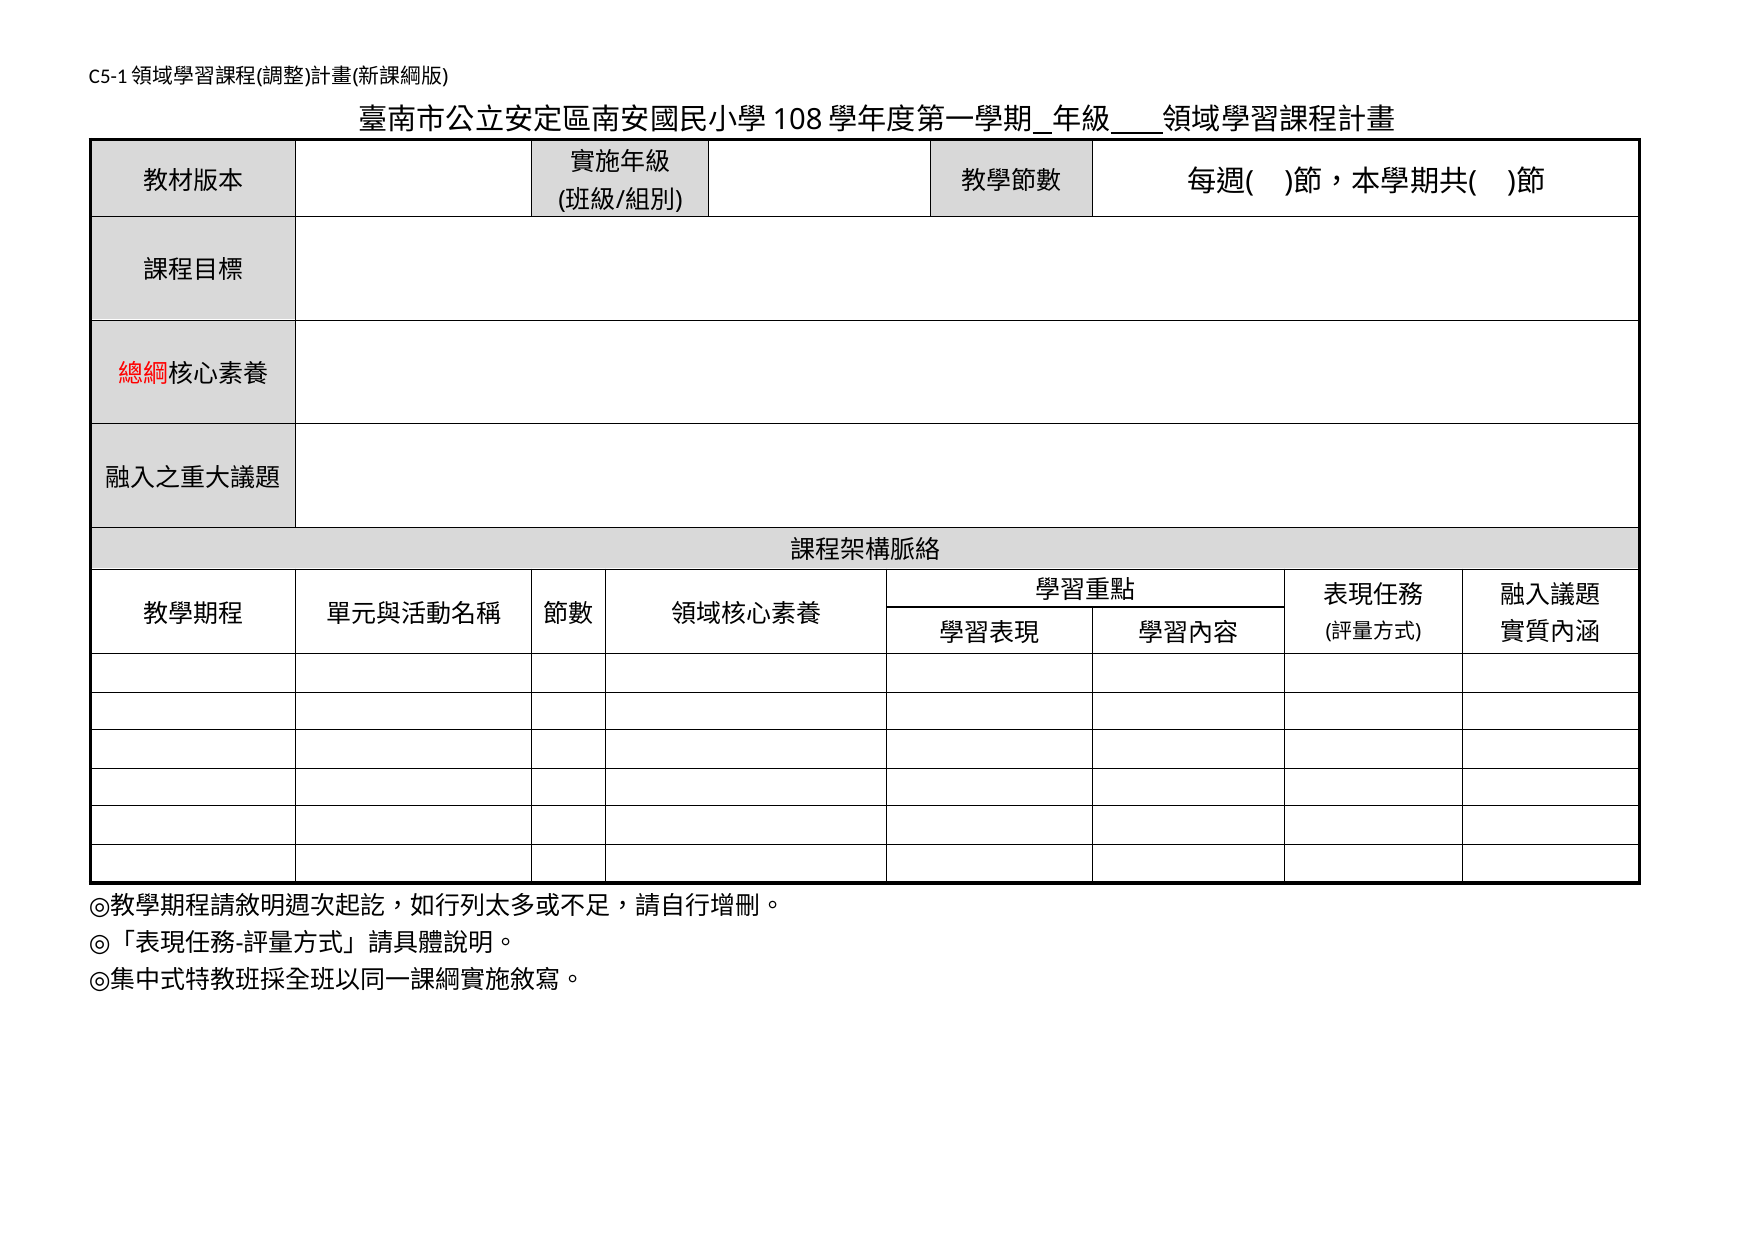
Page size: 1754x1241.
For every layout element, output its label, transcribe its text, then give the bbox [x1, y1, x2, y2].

table_cell [296, 217, 1638, 319]
table_cell [296, 654, 531, 691]
table_cell [532, 693, 605, 729]
table_cell 表現任務 (評量方式) [1285, 570, 1462, 653]
text ◎「表現任務-評量方式」請具體說明。 [89, 922, 1665, 959]
table_cell [532, 730, 605, 767]
table_cell 學習重點 [887, 570, 1284, 606]
table_cell [1463, 806, 1638, 843]
table_cell 領域核心素養 [606, 570, 886, 653]
text 臺南市公立安定區南安國民小學108學年度第一學期 年級 領域學習課程計畫 [89, 95, 1665, 138]
table_cell [532, 806, 605, 843]
table_cell 總綱核心素養 [92, 321, 295, 423]
table_cell [887, 654, 1092, 691]
table_cell [887, 730, 1092, 767]
table_cell [887, 845, 1092, 881]
table_header 每週( )節，本學期共( )節 [1093, 141, 1638, 216]
table_cell [1285, 806, 1462, 843]
table_header [296, 141, 531, 216]
table_cell [1463, 693, 1638, 729]
table_header 教材版本 [92, 141, 295, 216]
table_header 實施年級 (班級/組別) [532, 141, 708, 216]
table_cell [887, 693, 1092, 729]
table_cell [296, 730, 531, 767]
table_cell 課程架構脈絡 [92, 528, 1638, 568]
table_cell 學習內容 [1093, 608, 1284, 653]
table_header 教學節數 [931, 141, 1092, 216]
table_cell [92, 806, 295, 843]
table_cell [1093, 693, 1284, 729]
table_cell [296, 321, 1638, 423]
table_cell 節數 [532, 570, 605, 653]
table_cell [296, 424, 1638, 527]
table_cell [296, 845, 531, 881]
table_cell [92, 654, 295, 691]
table_cell [1093, 806, 1284, 843]
table_header [709, 141, 930, 216]
table_cell [532, 845, 605, 881]
table_cell 融入議題 實質內涵 [1463, 570, 1638, 653]
table_cell [606, 693, 886, 729]
table_cell [1285, 845, 1462, 881]
table_cell [532, 769, 605, 805]
table_cell [1285, 769, 1462, 805]
table_cell [1285, 730, 1462, 767]
table_cell [1093, 654, 1284, 691]
table_cell [1285, 693, 1462, 729]
table_cell [606, 730, 886, 767]
table_cell [532, 654, 605, 691]
table_cell 單元與活動名稱 [296, 570, 531, 653]
text ◎教學期程請敘明週次起訖，如行列太多或不足，請自行增刪。 [89, 884, 1665, 922]
table_cell [296, 769, 531, 805]
table_cell [887, 806, 1092, 843]
table_cell [1285, 654, 1462, 691]
table_cell [606, 845, 886, 881]
table_cell [296, 693, 531, 729]
table_cell [1093, 769, 1284, 805]
table_cell [296, 806, 531, 843]
table_cell [92, 730, 295, 767]
table_cell [606, 654, 886, 691]
table_cell 教學期程 [92, 570, 295, 653]
table_cell [92, 693, 295, 729]
table_cell [1463, 845, 1638, 881]
table_cell [1463, 769, 1638, 805]
table_cell [1463, 654, 1638, 691]
table_cell [1093, 730, 1284, 767]
table_cell 課程目標 [92, 217, 295, 319]
text ◎集中式特教班採全班以同一課綱實施敘寫。 [89, 959, 1665, 996]
table_cell [606, 806, 886, 843]
table_cell 融入之重大議題 [92, 424, 295, 527]
table_cell [606, 769, 886, 805]
table_cell 學習表現 [887, 608, 1092, 653]
table_cell [1463, 730, 1638, 767]
table_cell [92, 845, 295, 881]
table_cell [887, 769, 1092, 805]
table_cell [92, 769, 295, 805]
table_cell [1093, 845, 1284, 881]
